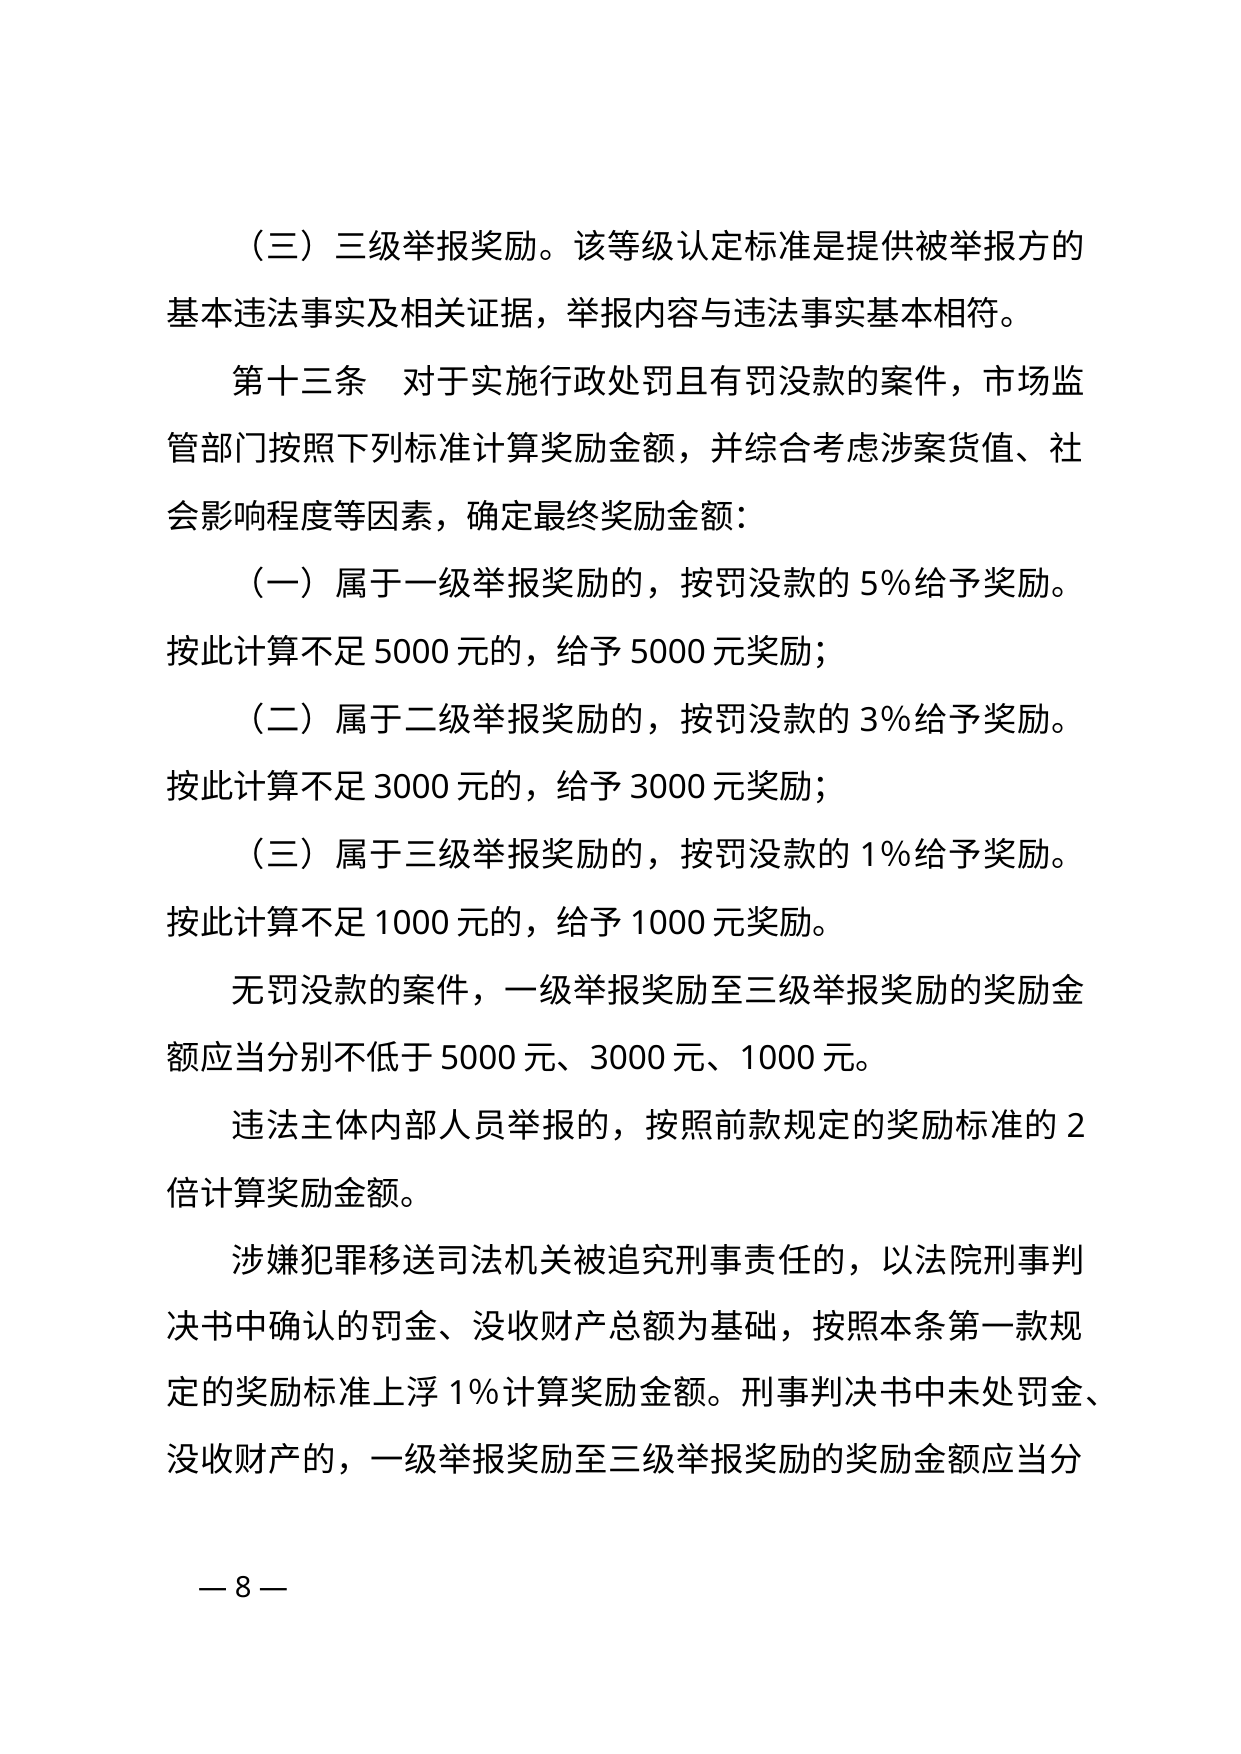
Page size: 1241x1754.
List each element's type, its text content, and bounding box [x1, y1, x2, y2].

text 无罚没款的案件，一级举报奖励至三级举报奖励的奖励金额应当分别不低于5000元、3000元、1000元。 [167, 963, 1085, 1079]
text （三）属于三级举报奖励的，按罚没款的1％给予奖励。按此计算不足1000元的，给予1000元奖励。 [167, 828, 1085, 944]
text （一）属于一级举报奖励的，按罚没款的5％给予奖励。按此计算不足5000元的，给予5000元奖励； [167, 557, 1085, 673]
text （二）属于二级举报奖励的，按罚没款的3％给予奖励。按此计算不足3000元的，给予3000元奖励； [167, 692, 1085, 809]
text （三）三级举报奖励。该等级认定标准是提供被举报方的基本违法事实及相关证据，举报内容与违法事实基本相符。 [167, 219, 1085, 335]
text 违法主体内部人员举报的，按照前款规定的奖励标准的2倍计算奖励金额。 [167, 1099, 1085, 1215]
text 第十三条 对于实施行政处罚且有罚没款的案件，市场监管部门按照下列标准计算奖励金额，并综合考虑涉案货值、社会影响程度等因素，确定最终奖励金额： [167, 354, 1085, 538]
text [167, 1234, 1085, 1481]
